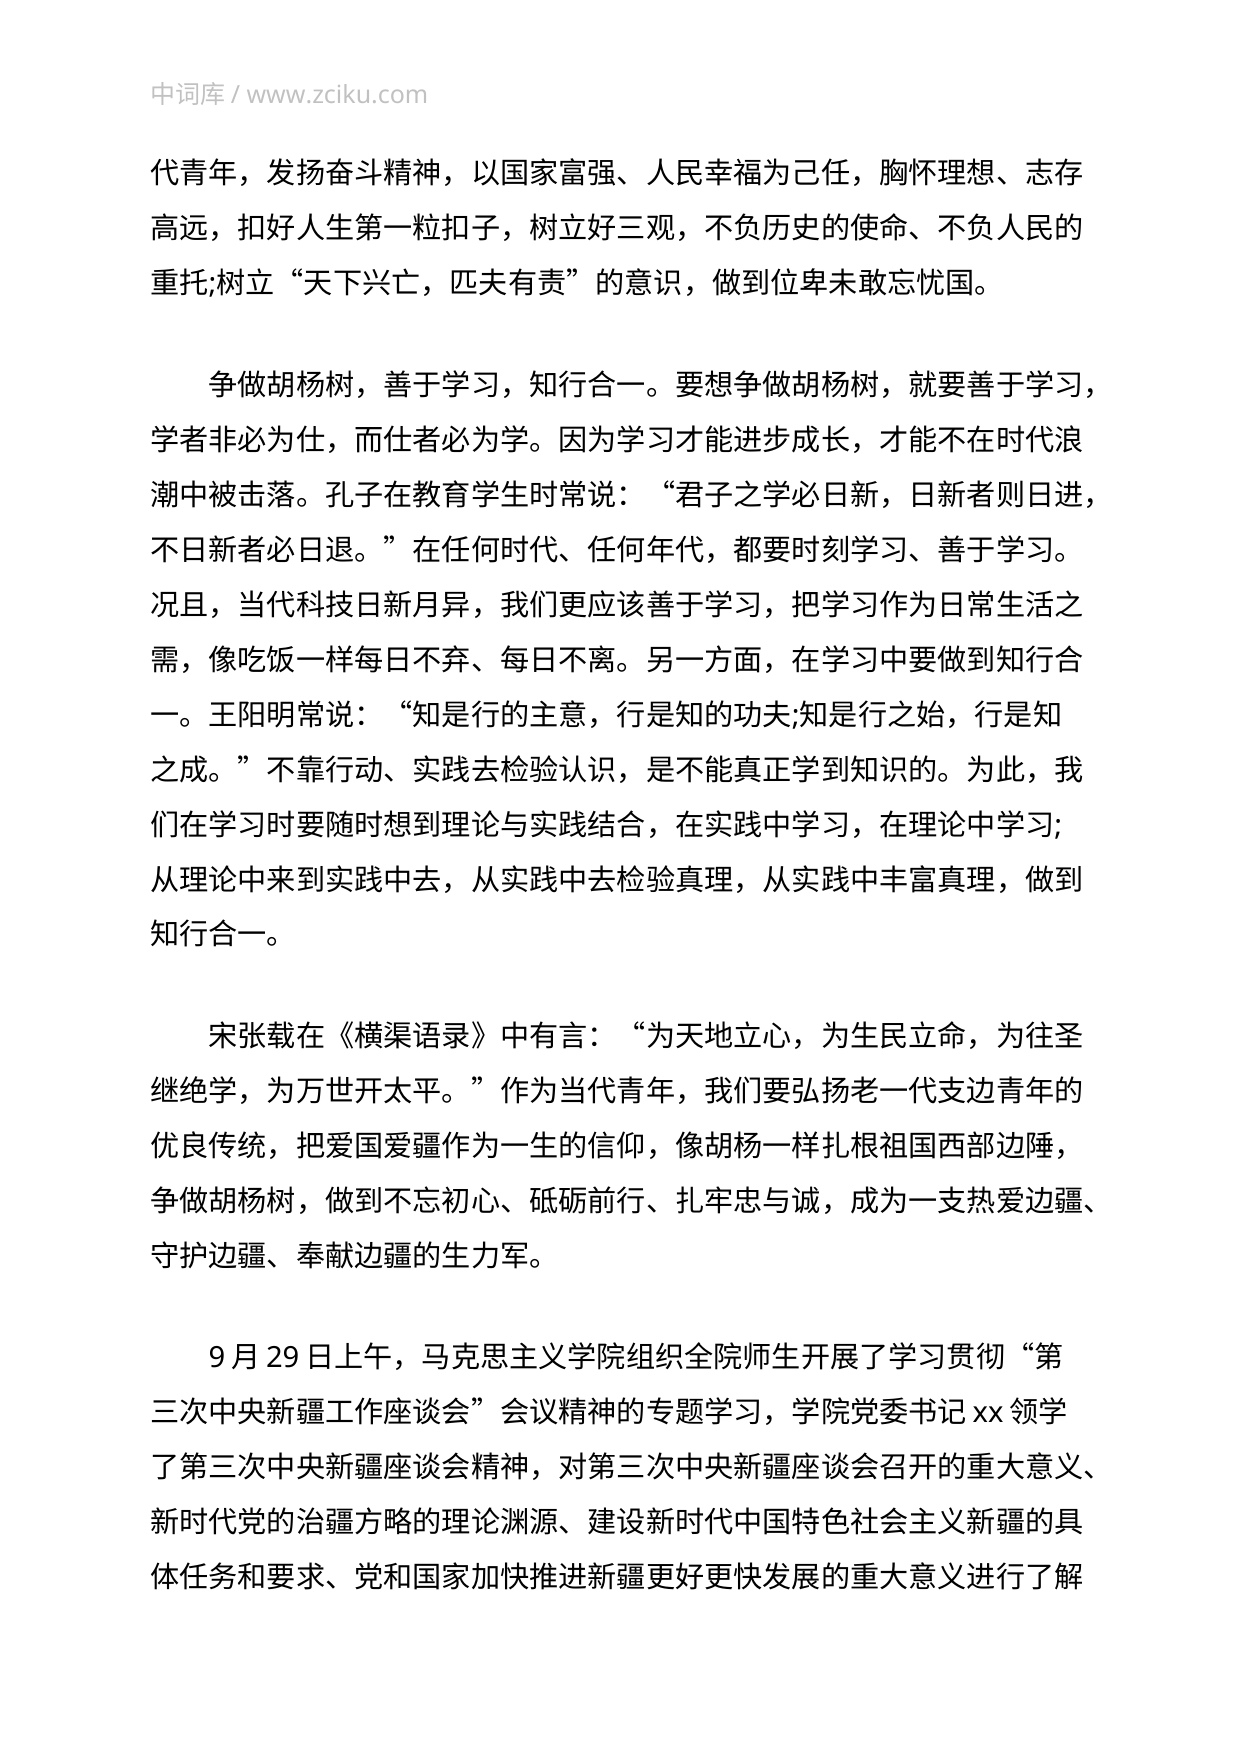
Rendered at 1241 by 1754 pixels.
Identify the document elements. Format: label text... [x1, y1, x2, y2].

text 争做胡杨树，善于学习，知行合一。要想争做胡杨树，就要善于学习，学者非必为仕，而仕者必为学。因为学习才能进步成长，才能不在时代浪潮中被击落。孔子在教育学生时常说：“君子之学必日新，日新者则日进，不日新者必日退。”在任何时代、任何年代，都要时刻学习、善于学习。况且，当代科技日新月异，我们更应该善于学习，把学习作为日常生活之需，像吃饭一样每日不弃、每日不离。另一方面，在学习中要做到知行合一。王阳明常说：“知是行的主意，行是知的功夫;知是行之始，行是知之成。”不靠行动、实践去检验认识，是不能真正学到知识的。为此，我们在学习时要随时想到理论与实践结合，在实践中学习，在理论中学习;从理论中来到实践中去，从实践中去检验真理，从实践中丰富真理，做到知行合一。 [150, 362, 1090, 953]
text 宋张载在《横渠语录》中有言：“为天地立心，为生民立命，为往圣继绝学，为万世开太平。”作为当代青年，我们要弘扬老一代支边青年的优良传统，把爱国爱疆作为一生的信仰，像胡杨一样扎根祖国西部边陲，争做胡杨树，做到不忘初心、砥砺前行、扎牢忠与诚，成为一支热爱边疆、守护边疆、奉献边疆的生力军。 [150, 1013, 1090, 1274]
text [150, 1334, 1090, 1596]
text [150, 150, 1090, 302]
